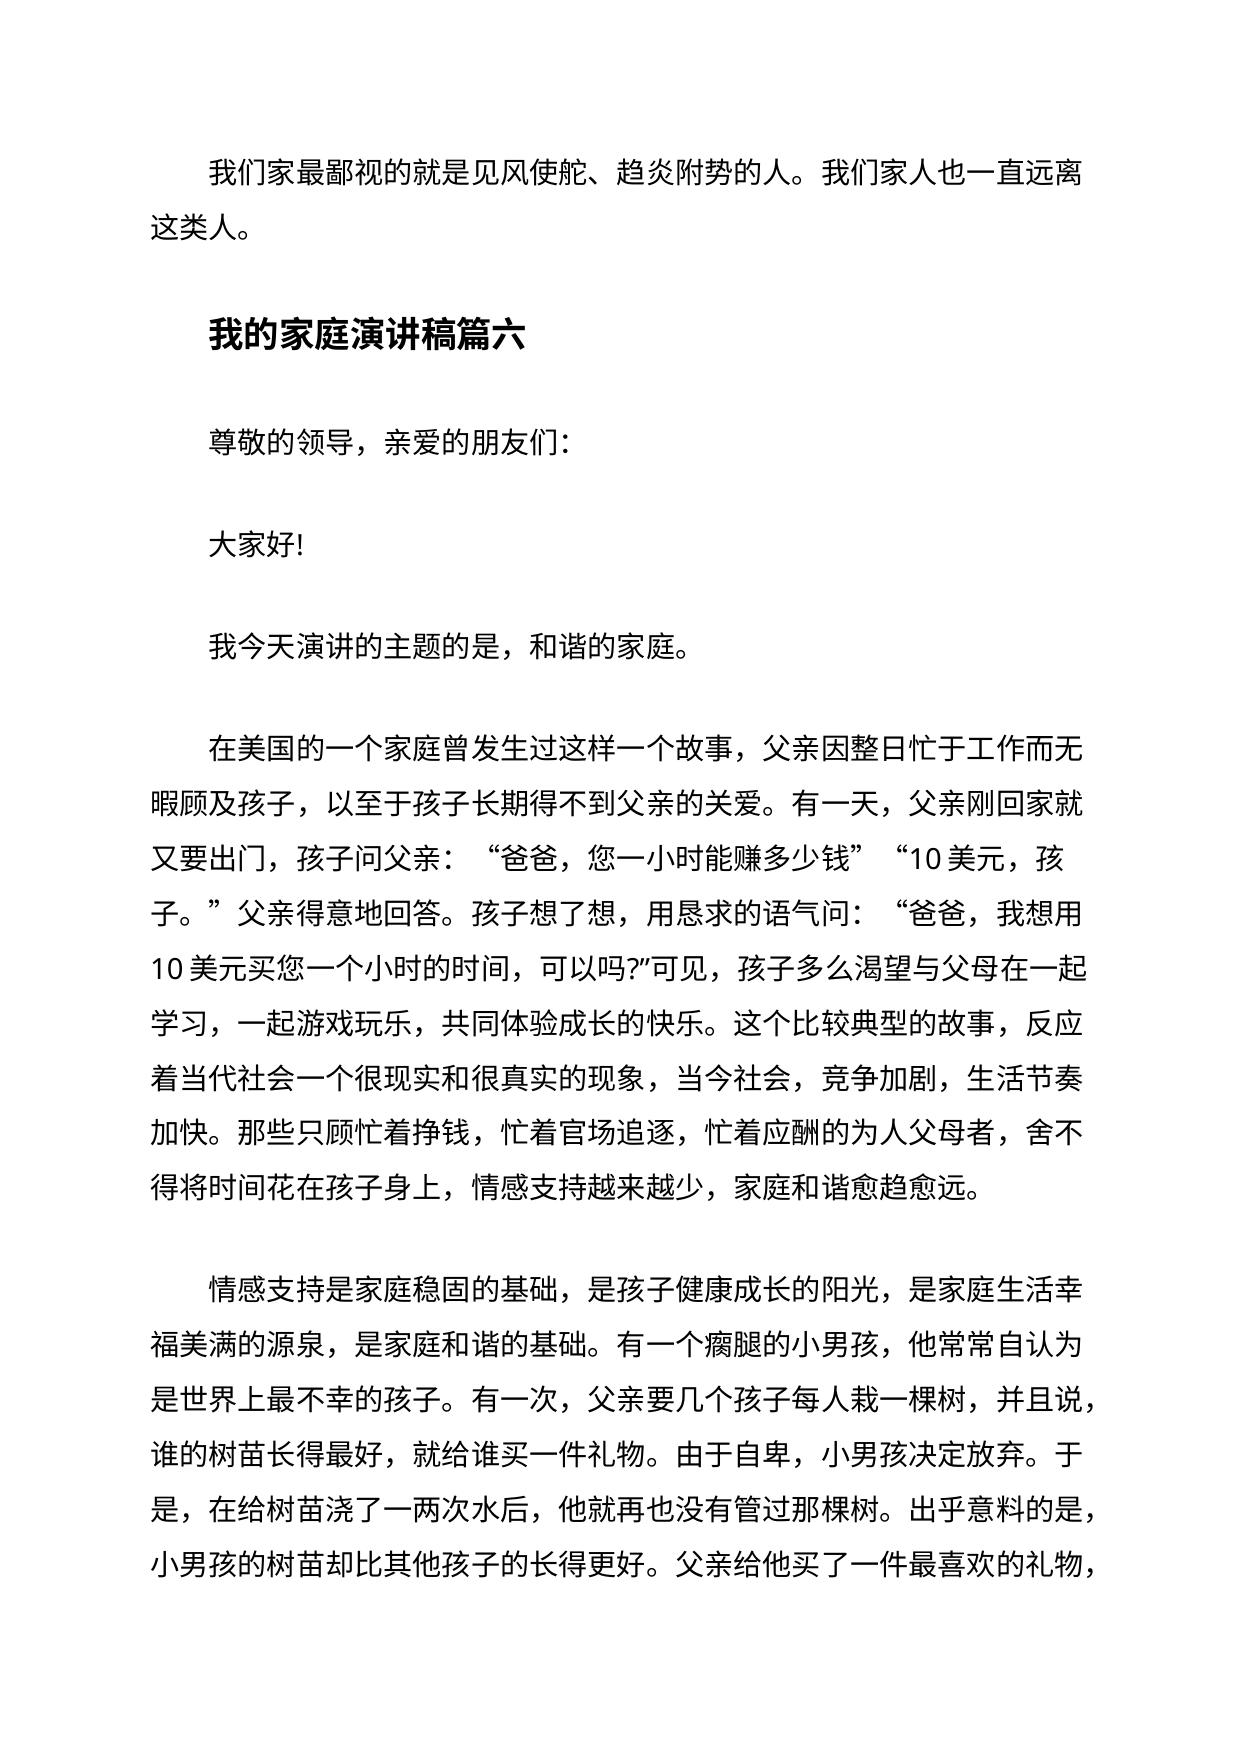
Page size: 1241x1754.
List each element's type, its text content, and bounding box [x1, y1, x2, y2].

text 大家好! [150, 522, 1090, 564]
text 尊敬的领导，亲爱的朋友们： [150, 420, 1090, 462]
text 在美国的一个家庭曾发生过这样一个故事，父亲因整日忙于工作而无暇顾及孩子，以至于孩子长期得不到父亲的关爱。有一天，父亲刚回家就又要出门，孩子问父亲：“爸爸，您一小时能赚多少钱”“10美元，孩子。”父亲得意地回答。孩子想了想，用恳求的语气问：“爸爸，我想用10美元买您一个小时的时间，可以吗?”可见，孩子多么渴望与父母在一起学习，一起游戏玩乐，共同体验成长的快乐。这个比较典型的故事，反应着当代社会一个很现实和很真实的现象，当今社会，竞争加剧，生活节奏加快。那些只顾忙着挣钱，忙着官场追逐，忙着应酬的为人父母者，舍不得将时间花在孩子身上，情感支持越来越少，家庭和谐愈趋愈远。 [150, 726, 1090, 1207]
text 我们家最鄙视的就是见风使舵、趋炎附势的人。我们家人也一直远离这类人。 [150, 150, 1090, 247]
text 我的家庭演讲稿篇六 [150, 307, 1090, 358]
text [150, 1267, 1090, 1583]
text 我今天演讲的主题的是，和谐的家庭。 [150, 624, 1090, 666]
